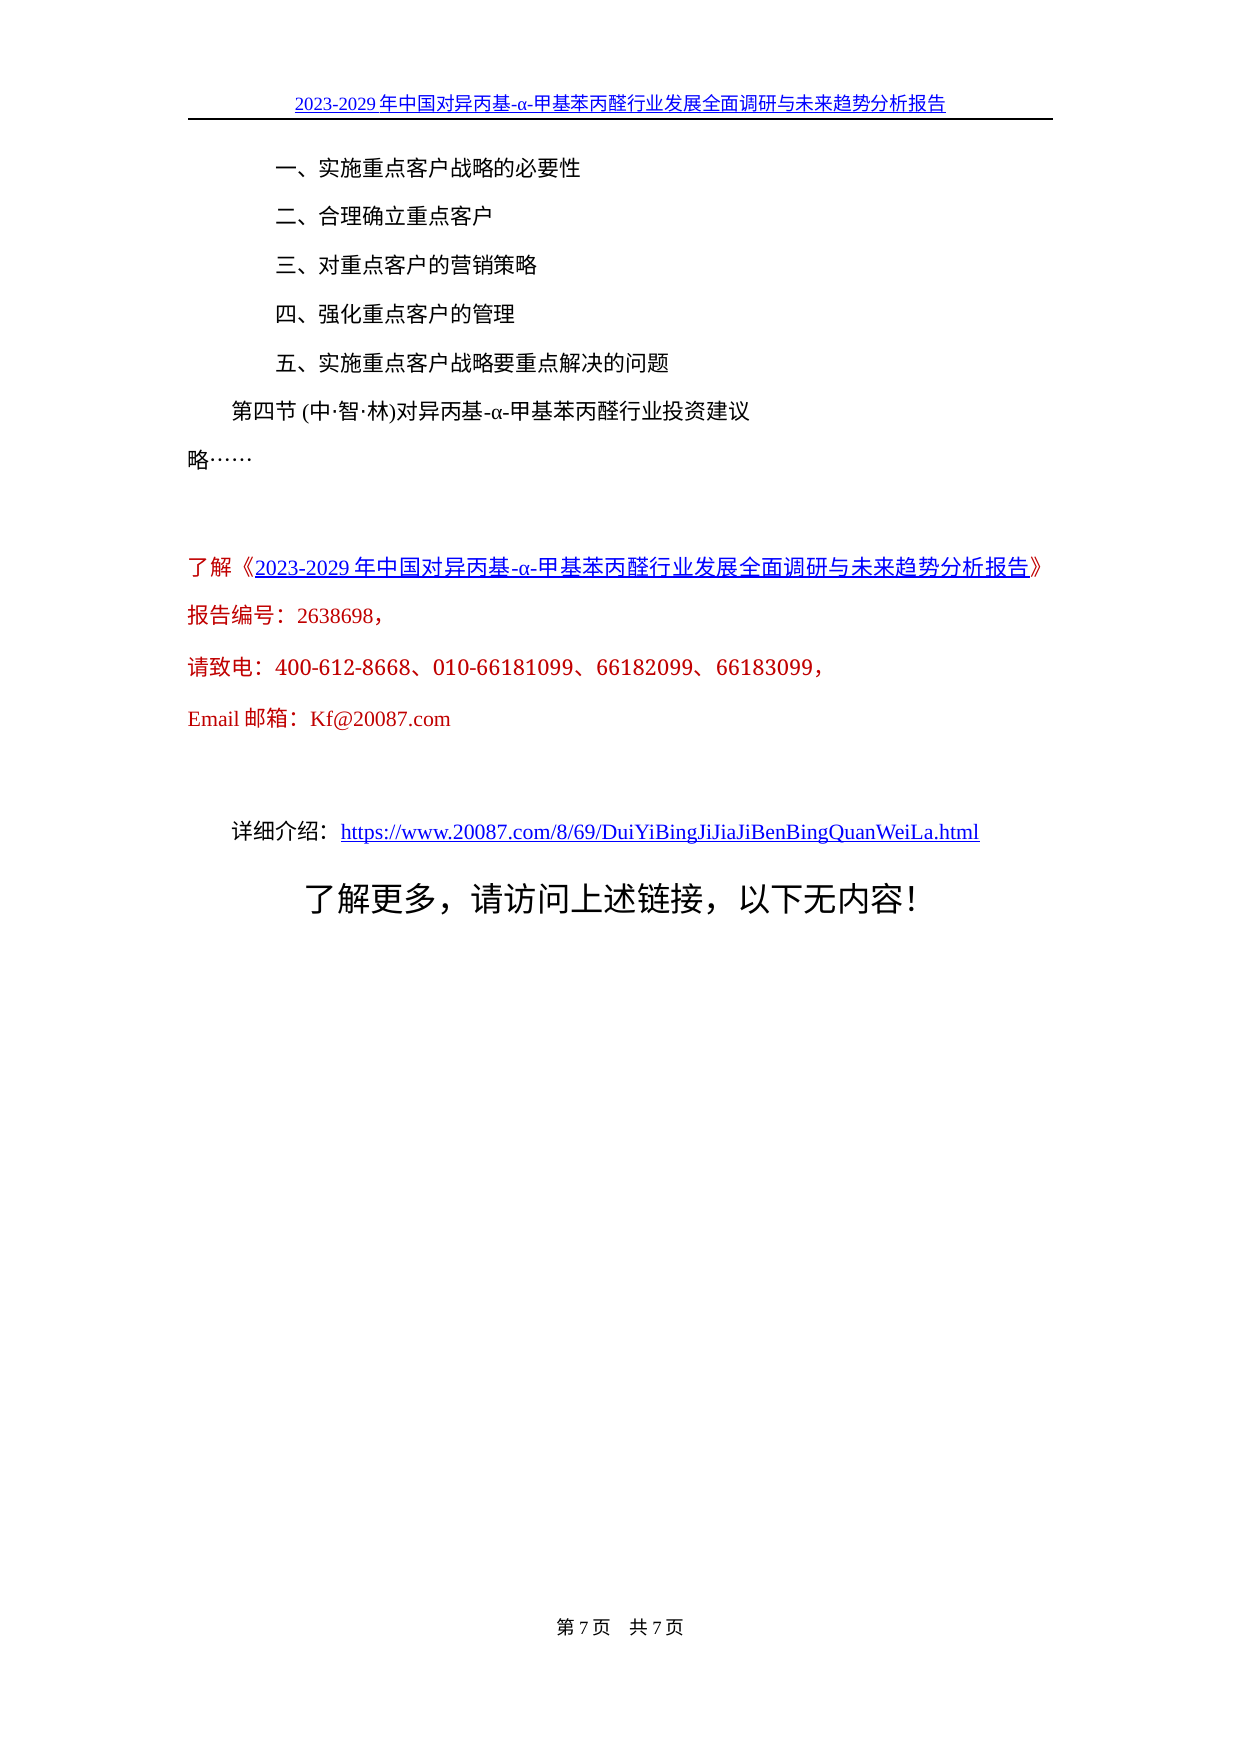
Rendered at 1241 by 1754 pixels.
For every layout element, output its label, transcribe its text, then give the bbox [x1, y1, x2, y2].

text 详细介绍：https://www.20087.com/8/69/DuiYiBingJiJiaJiBenBingQuanWeiLa.html [187, 814, 1053, 846]
text 请致电：400-612-8668、010-66181099、66182099、66183099， [187, 649, 1053, 682]
text Email邮箱：Kf@20087.com [187, 701, 1053, 733]
text 了解《2023-2029年中国对异丙基-α-甲基苯丙醛行业发展全面调研与未来趋势分析报告》，报告编号：2638698， [187, 549, 1053, 630]
title 了解更多，请访问上述链接，以下无内容！ [187, 864, 1053, 929]
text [187, 150, 1053, 475]
